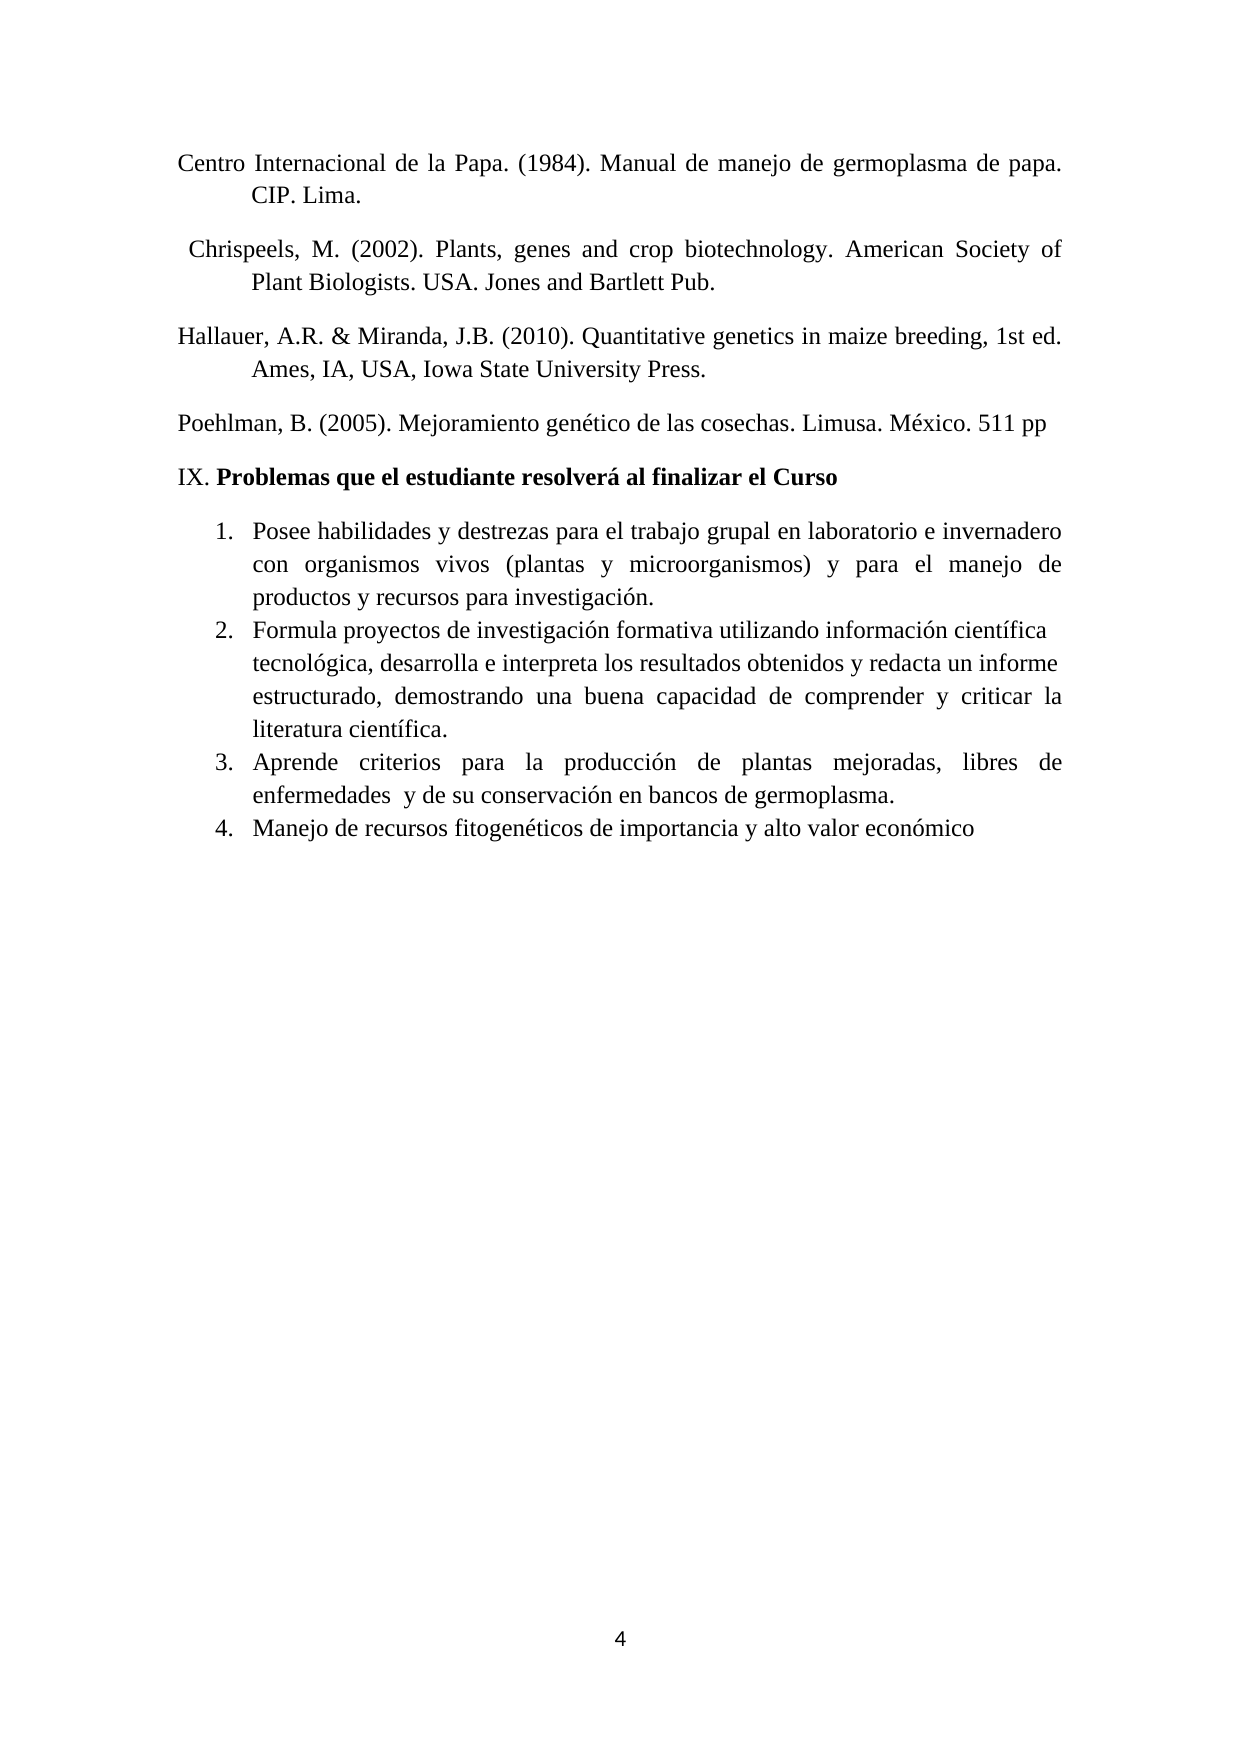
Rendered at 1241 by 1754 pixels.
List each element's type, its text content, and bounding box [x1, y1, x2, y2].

list Manejo de recursos fitogenéticos de importancia y alto valor económico [215, 813, 1063, 842]
list Aprende criterios para la producción de plantas mejoradas, libres de enfermedades y de su conservación en bancos de germoplasma. [215, 747, 1063, 809]
list tecnológica, desarrolla e interpreta los resultados obtenidos y redacta un informe [252, 648, 1063, 677]
list Posee habilidades y destrezas para el trabajo grupal en laboratorio e invernadero con organismos vivos (plantas y microorganismos) y para el manejo de productos y recursos para investigación. [215, 516, 1063, 611]
text Chrispeels, M. (2002). Plants, genes and crop biotechnology. American Society of Plant Biologists. USA. Jones and Bartlett Pub. [177, 234, 1063, 296]
list Formula proyectos de investigación formativa utilizando información científica [215, 615, 1063, 644]
text Hallauer, A.R. & Miranda, J.B. (2010). Quantitative genetics in maize breeding, 1st ed. Ames, IA, USA, Iowa State University Press. [177, 321, 1063, 383]
text Centro Internacional de la Papa. (1984). Manual de manejo de germoplasma de papa. CIP. Lima. [177, 148, 1063, 209]
list estructurado, demostrando una buena capacidad de comprender y criticar la literatura científica. [252, 681, 1063, 743]
text IX. Problemas que el estudiante resolverá al finalizar el Curso [177, 462, 1063, 491]
text Poehlman, B. (2005). Mejoramiento genético de las cosechas. Limusa. México. 511 pp [177, 408, 1063, 437]
